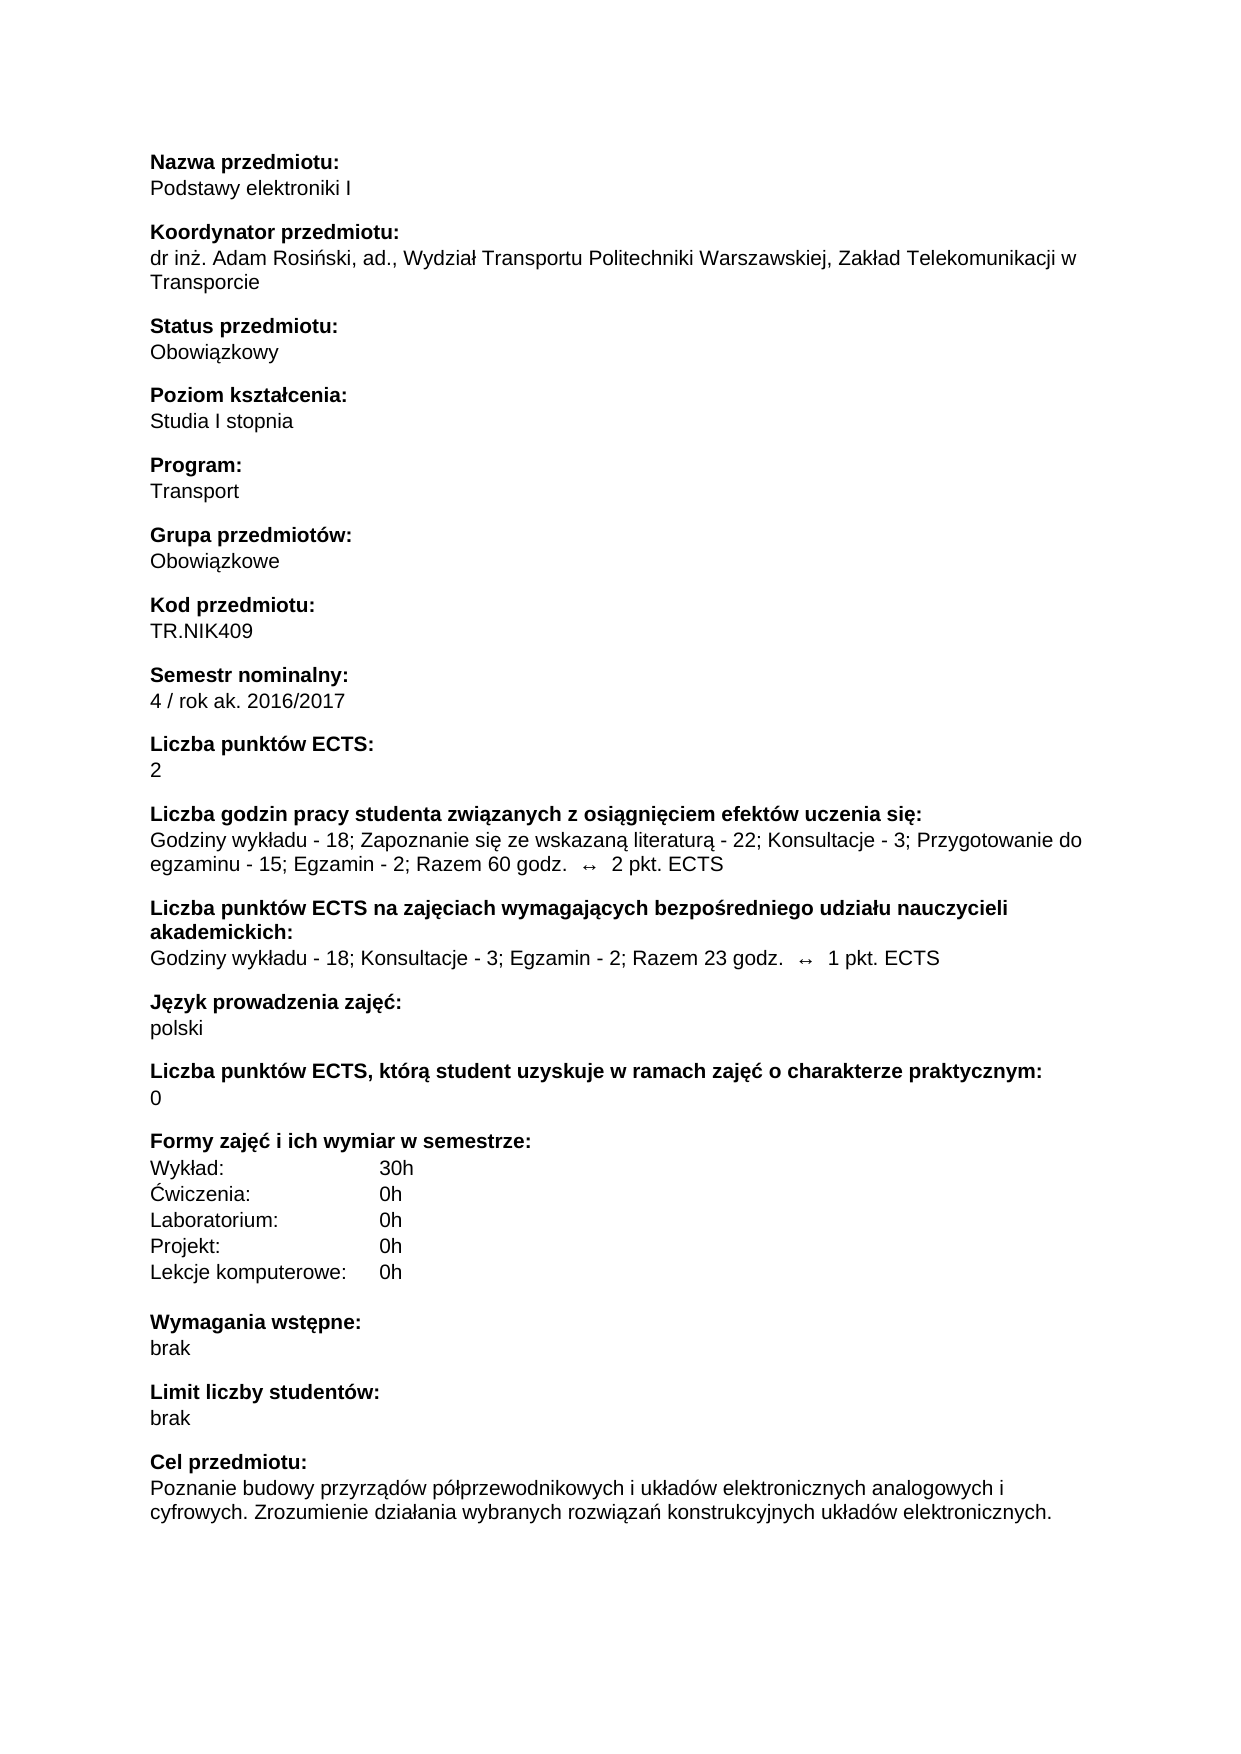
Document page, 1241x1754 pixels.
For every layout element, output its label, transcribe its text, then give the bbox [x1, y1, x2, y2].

text Cel przedmiotu: [150, 1449, 1090, 1473]
text Poznanie budowy przyrządów półprzewodnikowych i układów elektronicznych analogowych i cyfrowych. Zrozumienie działania wybranych rozwiązań konstrukcyjnych układów elektronicznych. [150, 1476, 1090, 1523]
table_cell Ćwiczenia: [140, 1182, 367, 1206]
text brak [150, 1336, 1090, 1360]
text Grupa przedmiotów: [150, 523, 1090, 547]
text Liczba godzin pracy studenta związanych z osiągnięciem efektów uczenia się: [150, 802, 1090, 826]
table_cell Laboratorium: [140, 1208, 367, 1232]
text Program: [150, 453, 1090, 477]
text 2 [150, 758, 1090, 782]
table_cell Lekcje komputerowe: [140, 1260, 367, 1284]
text Język prowadzenia zajęć: [150, 989, 1090, 1013]
table_cell 0h [369, 1258, 597, 1284]
table_cell 0h [369, 1180, 597, 1206]
text Liczba punktów ECTS na zajęciach wymagających bezpośredniego udziału nauczycieli akademickich: [150, 896, 1090, 944]
text brak [150, 1406, 1090, 1430]
text Koordynator przedmiotu: [150, 220, 1090, 244]
table_header 30h [369, 1156, 597, 1180]
text Obowiązkowe [150, 549, 1090, 573]
text Liczba punktów ECTS: [150, 732, 1090, 756]
text Kod przedmiotu: [150, 593, 1090, 617]
text Liczba punktów ECTS, którą student uzyskuje w ramach zajęć o charakterze praktycznym: [150, 1059, 1090, 1083]
table_cell 0h [369, 1232, 597, 1258]
text 4 / rok ak. 2016/2017 [150, 688, 1090, 712]
text Studia I stopnia [150, 409, 1090, 433]
text Godziny wykładu - 18; Konsultacje - 3; Egzamin - 2; Razem 23 godz. ↔ 1 pkt. ECTS [150, 946, 1090, 970]
table_header Wykład: [140, 1156, 367, 1180]
text polski [150, 1016, 1090, 1039]
text Limit liczby studentów: [150, 1380, 1090, 1404]
text Nazwa przedmiotu: [150, 150, 1090, 174]
text 0 [150, 1085, 1090, 1109]
text Formy zajęć i ich wymiar w semestrze: [150, 1129, 1090, 1153]
text Semestr nominalny: [150, 662, 1090, 686]
table_cell Projekt: [140, 1234, 367, 1258]
text dr inż. Adam Rosiński, ad., Wydział Transportu Politechniki Warszawskiej, Zakład Telekomunikacji w Transporcie [150, 246, 1090, 294]
text Obowiązkowy [150, 339, 1090, 363]
text TR.NIK409 [150, 619, 1090, 643]
text Wymagania wstępne: [150, 1310, 1090, 1334]
text Poziom kształcenia: [150, 383, 1090, 407]
text Transport [150, 479, 1090, 503]
text Status przedmiotu: [150, 313, 1090, 337]
text Podstawy elektroniki I [150, 176, 1090, 200]
table_cell 0h [369, 1206, 597, 1232]
text Godziny wykładu - 18; Zapoznanie się ze wskazaną literaturą - 22; Konsultacje - 3; Przygotowanie do egzaminu - 15; Egzamin - 2; Razem 60 godz. ↔ 2 pkt. ECTS [150, 828, 1090, 876]
